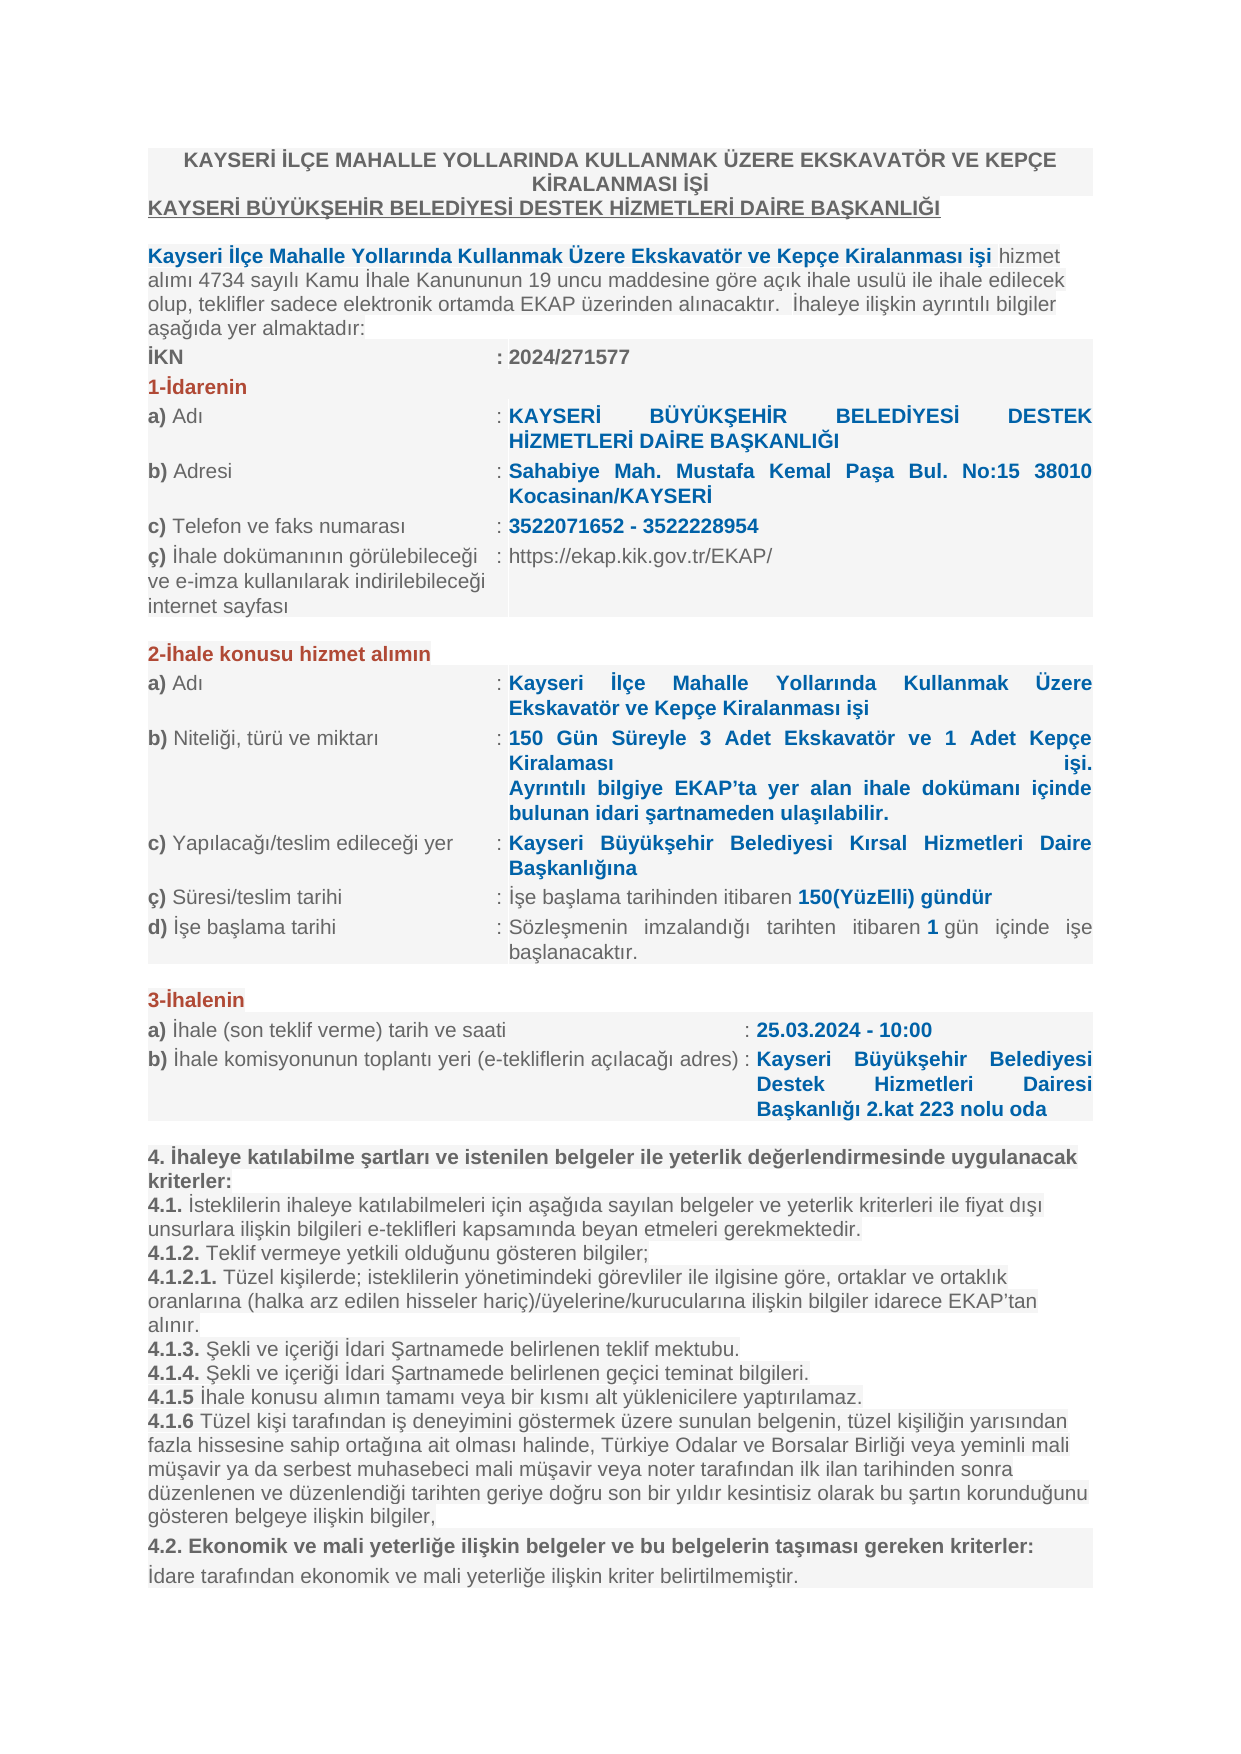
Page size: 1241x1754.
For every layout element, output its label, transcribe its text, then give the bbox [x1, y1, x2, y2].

text 4. İhaleye katılabilme şartları ve istenilen belgeler ile yeterlik değerlendirmesinde uygulanacak kriterler: 4.1. İsteklilerin ihaleye katılabilmeleri için aşağıda sayılan belgeler ve yeterlik kriterleri ile fiyat dışı unsurlara ilişkin bilgileri e-teklifleri kapsamında beyan etmeleri gerekmektedir. 4.1.2. Teklif vermeye yetkili olduğunu gösteren bilgiler; 4.1.2.1. Tüzel kişilerde; isteklilerin yönetimindeki görevliler ile ilgisine göre, ortaklar ve ortaklık oranlarına (halka arz edilen hisseler hariç)/üyelerine/kurucularına ilişkin bilgiler idarece EKAP’tan alınır. 4.1.3. Şekli ve içeriği İdari Şartnamede belirlenen teklif mektubu. 4.1.4. Şekli ve içeriği İdari Şartnamede belirlenen geçici teminat bilgileri. 4.1.5 İhale konusu alımın tamamı veya bir kısmı alt yüklenicilere yaptırılamaz. 4.1.6 Tüzel kişi tarafından iş deneyimini göstermek üzere sunulan belgenin, tüzel kişiliğin yarısından fazla hissesine sahip ortağına ait olması halinde, Türkiye Odalar ve Borsalar Birliği veya yeminli mali müşavir ya da serbest muhasebeci mali müşavir veya noter tarafından ilk ilan tarihinden sonra düzenlenen ve düzenlendiği tarihten geriye doğru son bir yıldır kesintisiz olarak bu şartın korunduğunu gösteren belgeye ilişkin bilgiler, [148, 1121, 1093, 1528]
table_cell a) Adı [148, 399, 496, 453]
table_header Kayseri İlçe Mahalle Yollarında Kullanmak Üzere Ekskavatör ve Kepçe Kiralanması işi [509, 665, 1093, 720]
table_cell İşe başlama tarihinden itibaren 150(YüzElli) gündür [509, 879, 1093, 909]
table_cell d) İşe başlama tarihi [148, 909, 496, 964]
table_cell Kayseri Büyükşehir Belediyesi Kırsal Hizmetleri Daire Başkanlığına [509, 825, 1093, 879]
table_header 2024/271577 [509, 339, 1093, 369]
text 2-İhale konusu hizmet alımın [148, 617, 1093, 665]
text 3-İhalenin [148, 964, 1093, 1012]
table_cell c) Yapılacağı/teslim edileceği yer [148, 825, 496, 879]
table_cell Sahabiye Mah. Mustafa Kemal Paşa Bul. No:15 38010 Kocasinan/KAYSERİ [509, 453, 1093, 508]
table_header 25.03.2024 - 10:00 [756, 1012, 1093, 1041]
table_cell ç) Süresi/teslim tarihi [148, 879, 496, 909]
table_header 1-İdarenin [148, 369, 1093, 399]
table_cell https://ekap.kik.gov.tr/EKAP/ [509, 538, 1093, 617]
table_header 4.2. Ekonomik ve mali yeterliğe ilişkin belgeler ve bu belgelerin taşıması gereken kriterler: [148, 1528, 1093, 1558]
table_cell ç) İhale dokümanının görülebileceği ve e-imza kullanılarak indirilebileceği internet sayfası [148, 538, 496, 617]
table_cell b) Niteliği, türü ve miktarı [148, 720, 496, 825]
table_cell Sözleşmenin imzalandığı tarihten itibaren 1 gün içinde işe başlanacaktır. [509, 909, 1093, 964]
table_header İKN [148, 339, 496, 369]
table_cell b) Adresi [148, 453, 496, 508]
table_cell c) Telefon ve faks numarası [148, 508, 496, 538]
table_header a) İhale (son teklif verme) tarih ve saati [148, 1012, 744, 1041]
text KAYSERİ BÜYÜKŞEHİR BELEDİYESİ DESTEK HİZMETLERİ DAİRE BAŞKANLIĞI Kayseri İlçe Mahalle Yollarında Kullanmak Üzere Ekskavatör ve Kepçe Kiralanması işi hizmet alımı 4734 sayılı Kamu İhale Kanununun 19 uncu maddesine göre açık ihale usulü ile ihale edilecek olup, teklifler sadece elektronik ortamda EKAP üzerinden alınacaktır. İhaleye ilişkin ayrıntılı bilgiler aşağıda yer almaktadır: [148, 196, 1093, 339]
table_header a) Adı [148, 665, 496, 720]
table_cell 3522071652 - 3522228954 [509, 508, 1093, 538]
table_cell 150 Gün Süreyle 3 Adet Ekskavatör ve 1 Adet Kepçe Kiralaması işi. Ayrıntılı bilgiye EKAP’ta yer alan ihale dokümanı içinde bulunan idari şartnameden ulaşılabilir. [509, 720, 1093, 825]
table_cell İdare tarafından ekonomik ve mali yeterliğe ilişkin kriter belirtilmemiştir. [148, 1558, 1093, 1588]
table_cell Kayseri Büyükşehir Belediyesi Destek Hizmetleri Dairesi Başkanlığı 2.kat 223 nolu oda [756, 1041, 1093, 1121]
table_cell KAYSERİ BÜYÜKŞEHİR BELEDİYESİ DESTEK HİZMETLERİ DAİRE BAŞKANLIĞI [509, 399, 1093, 453]
text KAYSERİ İLÇE MAHALLE YOLLARINDA KULLANMAK ÜZERE EKSKAVATÖR VE KEPÇE KİRALANMASI İŞİ [148, 148, 1093, 196]
table_cell b) İhale komisyonunun toplantı yeri (e-tekliflerin açılacağı adres) [148, 1041, 744, 1121]
